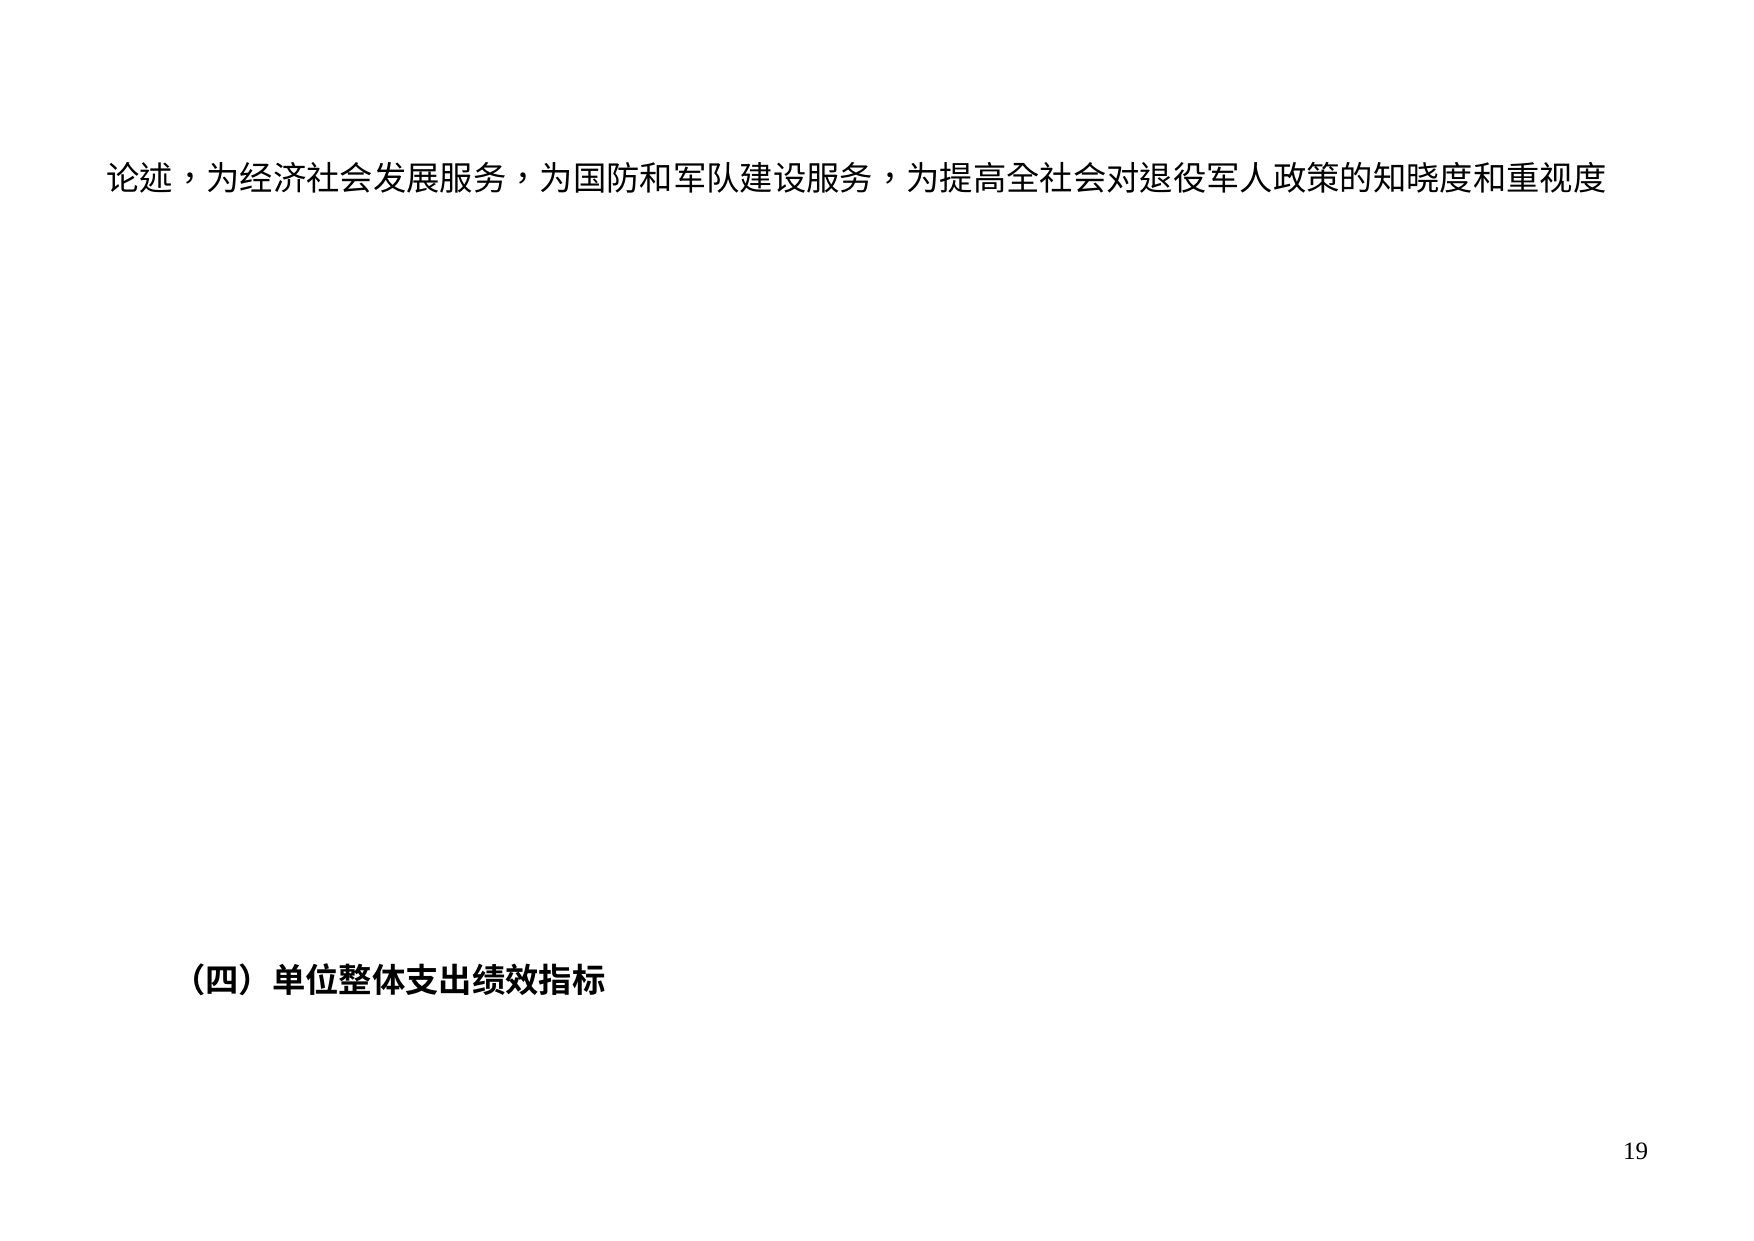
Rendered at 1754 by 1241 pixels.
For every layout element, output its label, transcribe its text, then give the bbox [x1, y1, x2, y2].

text （四）单位整体支出绩效指标 [106, 944, 1648, 1005]
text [106, 142, 1648, 203]
